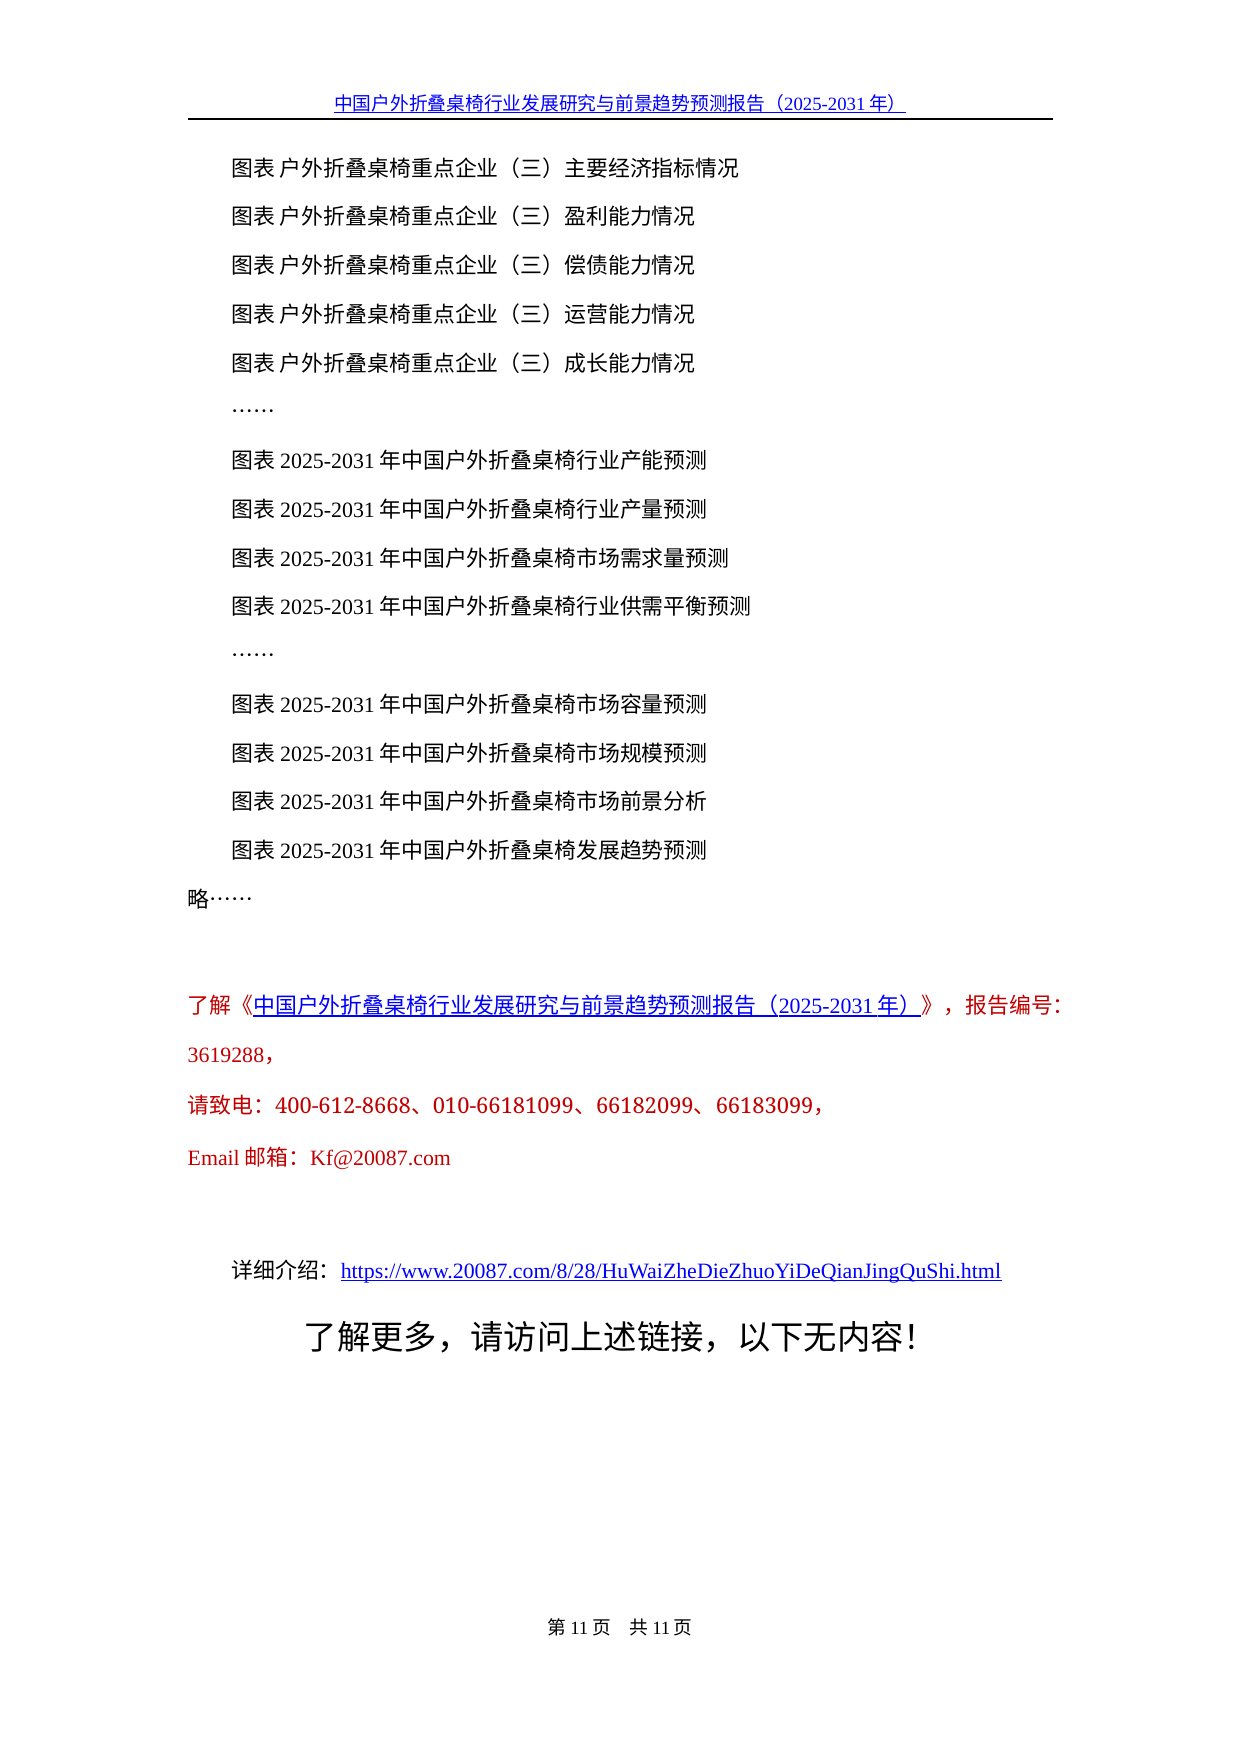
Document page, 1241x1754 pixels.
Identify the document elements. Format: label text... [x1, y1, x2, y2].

text 详细介绍：https://www.20087.com/8/28/HuWaiZheDieZhuoYiDeQianJingQuShi.html [187, 1253, 1053, 1285]
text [187, 150, 1053, 914]
text Email邮箱：Kf@20087.com [187, 1140, 1053, 1172]
title 了解更多，请访问上述链接，以下无内容！ [187, 1303, 1053, 1368]
text 请致电：400-612-8668、010-66181099、66182099、66183099， [187, 1088, 1053, 1121]
text 了解《中国户外折叠桌椅行业发展研究与前景趋势预测报告（2025-2031年）》，报告编号：3619288， [187, 988, 1053, 1069]
